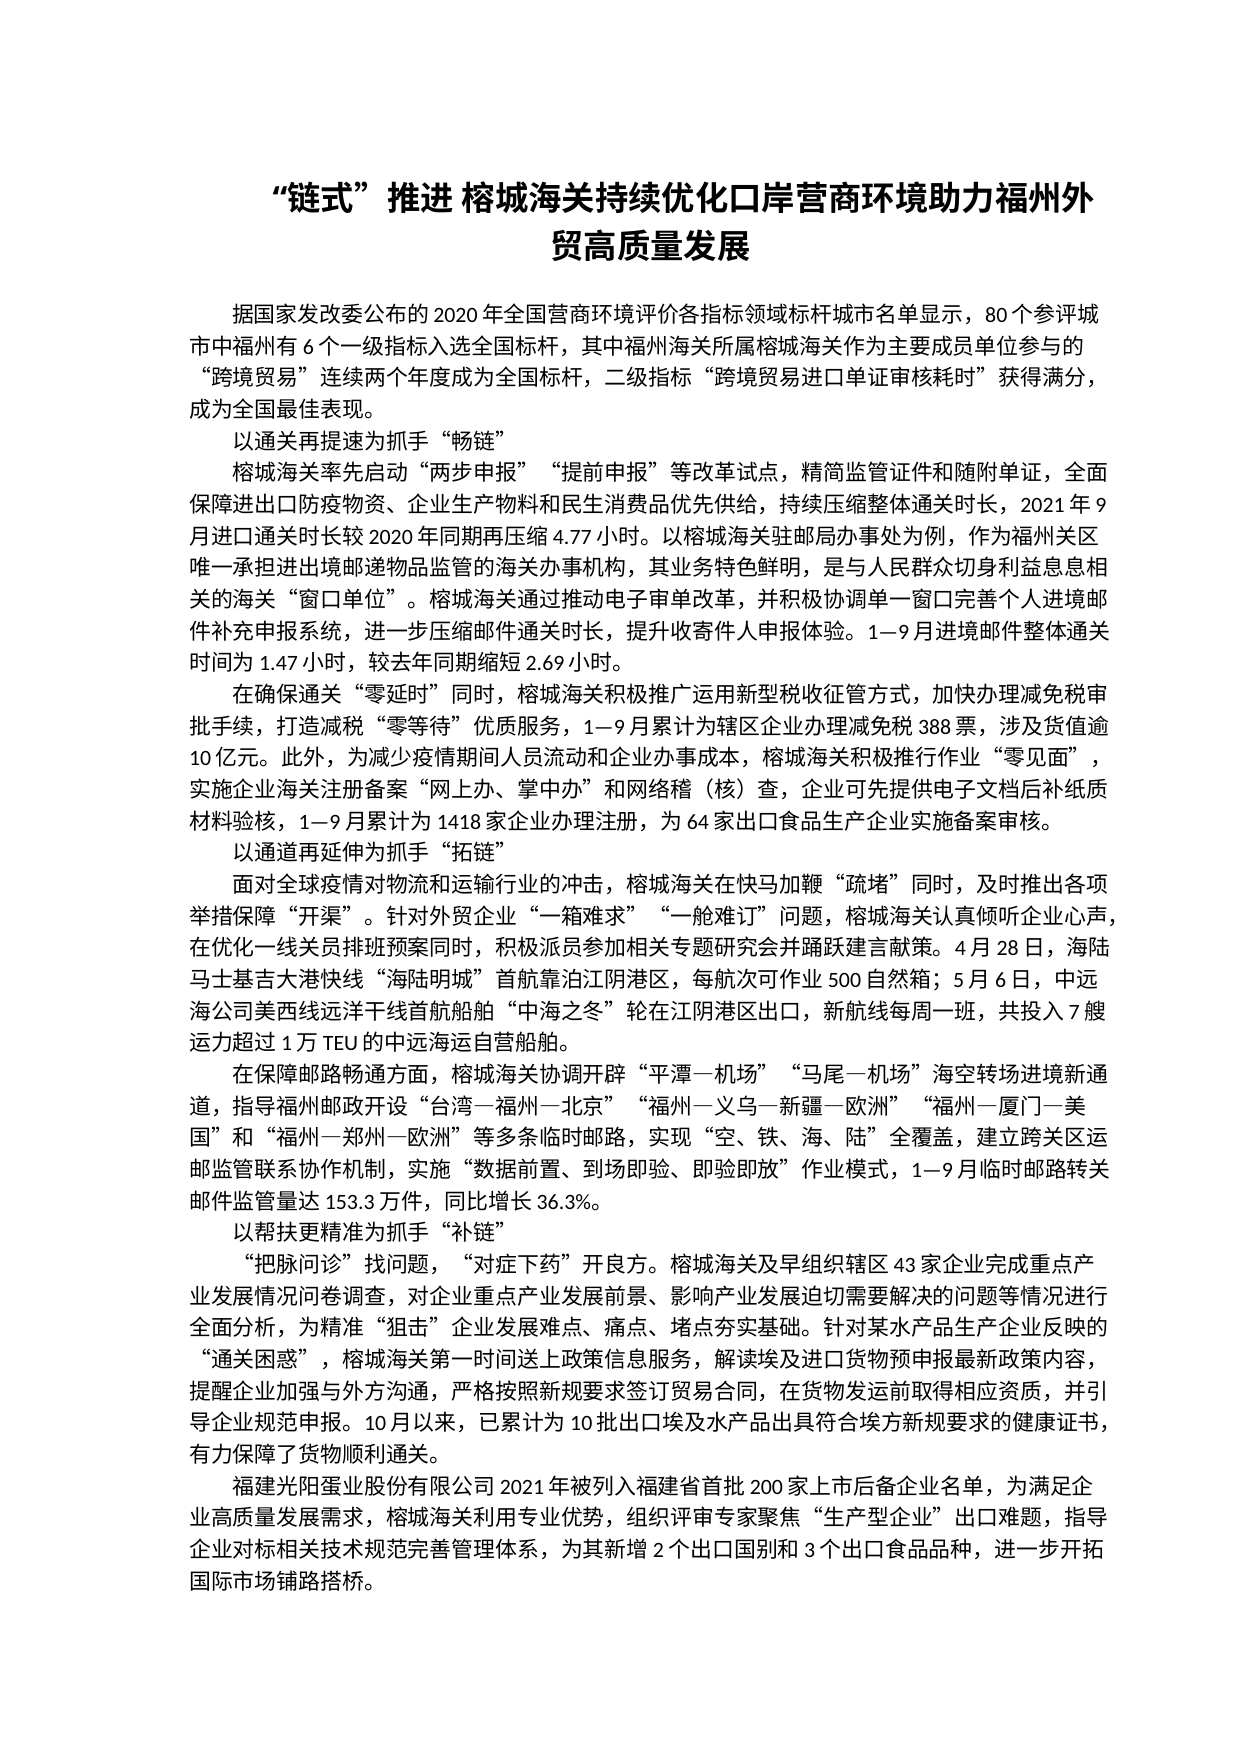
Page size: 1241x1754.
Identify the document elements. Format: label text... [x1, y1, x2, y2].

text 福建光阳蛋业股份有限公司2021年被列入福建省首批200家上市后备企业名单，为满足企业高质量发展需求，榕城海关利用专业优势，组织评审专家聚焦“生产型企业”出口难题，指导企业对标相关技术规范完善管理体系，为其新增2个出口国别和3个出口食品品种，进一步开拓国际市场铺路搭桥。 [189, 1469, 1111, 1595]
text “把脉问诊”找问题，“对症下药”开良方。榕城海关及早组织辖区43家企业完成重点产业发展情况问卷调查，对企业重点产业发展前景、影响产业发展迫切需要解决的问题等情况进行全面分析，为精准“狙击”企业发展难点、痛点、堵点夯实基础。针对某水产品生产企业反映的“通关困惑”，榕城海关第一时间送上政策信息服务，解读埃及进口货物预申报最新政策内容，提醒企业加强与外方沟通，严格按照新规要求签订贸易合同，在货物发运前取得相应资质，并引导企业规范申报。10月以来，已累计为10批出口埃及水产品出具符合埃方新规要求的健康证书，有力保障了货物顺利通关。 [189, 1247, 1111, 1469]
text 以通道再延伸为抓手“拓链” [189, 835, 1111, 867]
text 以通关再提速为抓手“畅链” [189, 424, 1111, 455]
text 在保障邮路畅通方面，榕城海关协调开辟“平潭—机场”“马尾—机场”海空转场进境新通道，指导福州邮政开设“台湾—福州—北京”“福州—义乌—新疆—欧洲”“福州—厦门—美国”和“福州—郑州—欧洲”等多条临时邮路，实现“空、铁、海、陆”全覆盖，建立跨关区运邮监管联系协作机制，实施“数据前置、到场即验、即验即放”作业模式，1—9月临时邮路转关邮件监管量达153.3万件，同比增长36.3%。 [189, 1057, 1111, 1215]
text 面对全球疫情对物流和运输行业的冲击，榕城海关在快马加鞭“疏堵”同时，及时推出各项举措保障“开渠”。针对外贸企业“一箱难求”“一舱难订”问题，榕城海关认真倾听企业心声，在优化一线关员排班预案同时，积极派员参加相关专题研究会并踊跃建言献策。4月28日，海陆马士基吉大港快线“海陆明城”首航靠泊江阴港区，每航次可作业500自然箱；5月6日，中远海公司美西线远洋干线首航船舶“中海之冬”轮在江阴港区出口，新航线每周一班，共投入7艘运力超过1万TEU的中远海运自营船舶。 [189, 867, 1111, 1057]
text 据国家发改委公布的2020年全国营商环境评价各指标领域标杆城市名单显示，80个参评城市中福州有6个一级指标入选全国标杆，其中福州海关所属榕城海关作为主要成员单位参与的“跨境贸易”连续两个年度成为全国标杆，二级指标“跨境贸易进口单证审核耗时”获得满分，成为全国最佳表现。 [189, 297, 1111, 424]
subtitle “链式”推进 榕城海关持续优化口岸营商环境助力福州外贸高质量发展 [189, 171, 1111, 268]
text 在确保通关“零延时”同时，榕城海关积极推广运用新型税收征管方式，加快办理减免税审批手续，打造减税“零等待”优质服务，1—9月累计为辖区企业办理减免税388票，涉及货值逾10亿元。此外，为减少疫情期间人员流动和企业办事成本，榕城海关积极推行作业“零见面”，实施企业海关注册备案“网上办、掌中办”和网络稽（核）查，企业可先提供电子文档后补纸质材料验核，1—9月累计为1418家企业办理注册，为64家出口食品生产企业实施备案审核。 [189, 677, 1111, 835]
text 榕城海关率先启动“两步申报”“提前申报”等改革试点，精简监管证件和随附单证，全面保障进出口防疫物资、企业生产物料和民生消费品优先供给，持续压缩整体通关时长，2021年9月进口通关时长较2020年同期再压缩4.77小时。以榕城海关驻邮局办事处为例，作为福州关区唯一承担进出境邮递物品监管的海关办事机构，其业务特色鲜明，是与人民群众切身利益息息相关的海关“窗口单位”。榕城海关通过推动电子审单改革，并积极协调单一窗口完善个人进境邮件补充申报系统，进一步压缩邮件通关时长，提升收寄件人申报体验。1—9月进境邮件整体通关时间为1.47小时，较去年同期缩短2.69小时。 [189, 455, 1111, 677]
text 以帮扶更精准为抓手“补链” [189, 1215, 1111, 1247]
